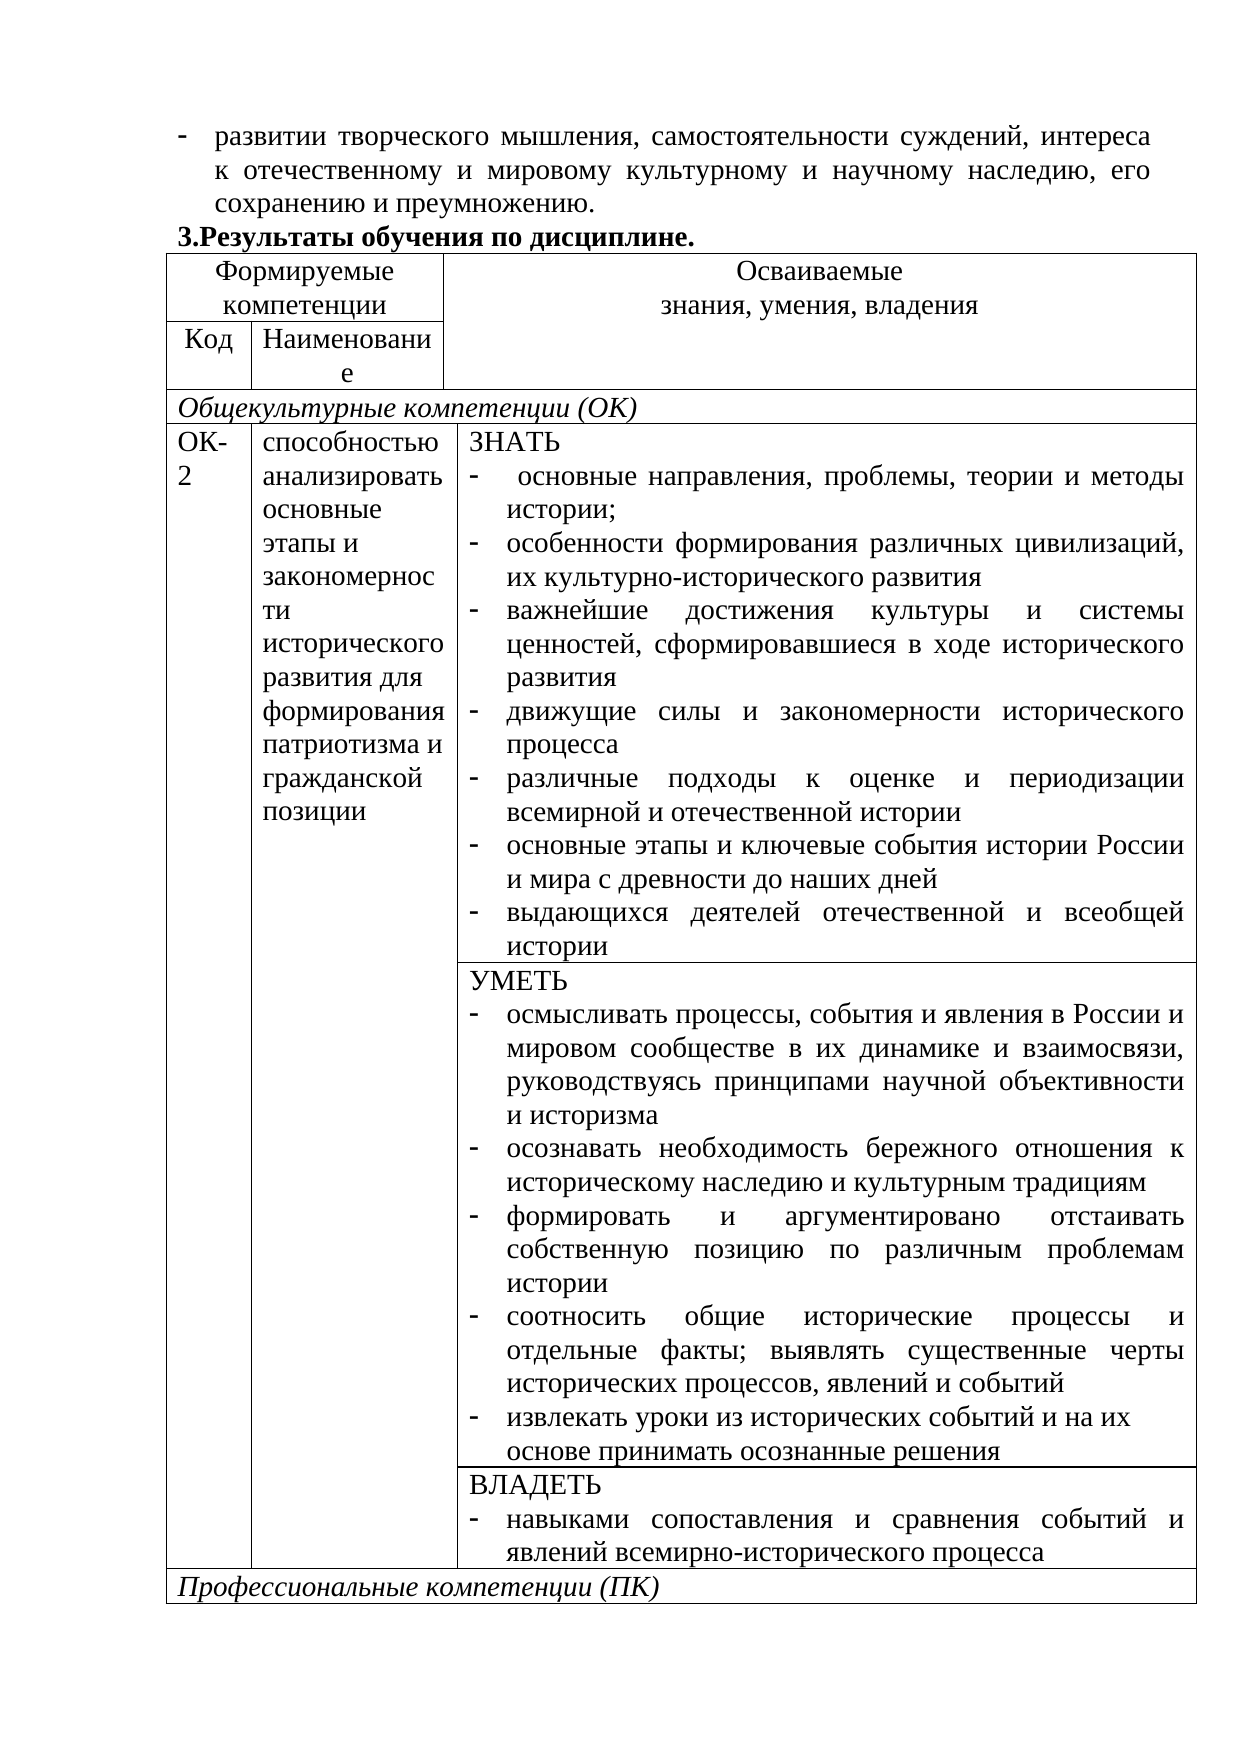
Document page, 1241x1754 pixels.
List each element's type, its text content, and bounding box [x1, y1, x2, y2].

table_cell Наименование [252, 322, 443, 389]
table_cell ВЛАДЕТЬ навыками сопоставления и сравнения событий и явлений всемирно-исторического процесса [458, 1468, 1196, 1568]
table_cell Код [167, 322, 251, 389]
table_cell способностью анализировать основные этапы и закономерности исторического развития для формирования патриотизма и гражданской позиции [252, 424, 457, 1568]
text 3.Результаты обучения по дисциплине. [177, 219, 1152, 252]
table_cell ОК-2 [167, 424, 251, 1568]
table_header Осваиваемые знания, умения, владения [444, 254, 1196, 389]
table_header Формируемые компетенции [167, 254, 443, 321]
table_cell Общекультурные компетенции (ОК) [167, 390, 1196, 423]
table_cell УМЕТЬ осмысливать процессы, события и явления в России и мировом сообществе в их динамике и взаимосвязи, руководствуясь принципами научной объективности и историзма осознавать необходимость бережного отношения к историческому наследию и культурным традициям формировать и аргументировано отстаивать собственную позицию по различным проблемам истории соотносить общие исторические процессы и отдельные факты; выявлять существенные черты исторических процессов, явлений и событий извлекать уроки из исторических событий и на их основе принимать осознанные решения [458, 963, 1196, 1466]
table_cell ЗНАТЬ основные направления, проблемы, теории и методы истории; особенности формирования различных цивилизаций, их культурно-исторического развития важнейшие достижения культуры и системы ценностей, сформировавшиеся в ходе исторического развития движущие силы и закономерности исторического процесса различные подходы к оценке и периодизации всемирной и отечественной истории основные этапы и ключевые события истории России и мира с древности до наших дней выдающихся деятелей отечественной и всеобщей истории [458, 424, 1196, 962]
list развитии творческого мышления, самостоятельности суждений, интереса к отечественному и мировому культурному и научному наследию, его сохранению и преумножению. [177, 118, 1152, 219]
table_cell Профессиональные компетенции (ПК) [167, 1569, 1196, 1603]
